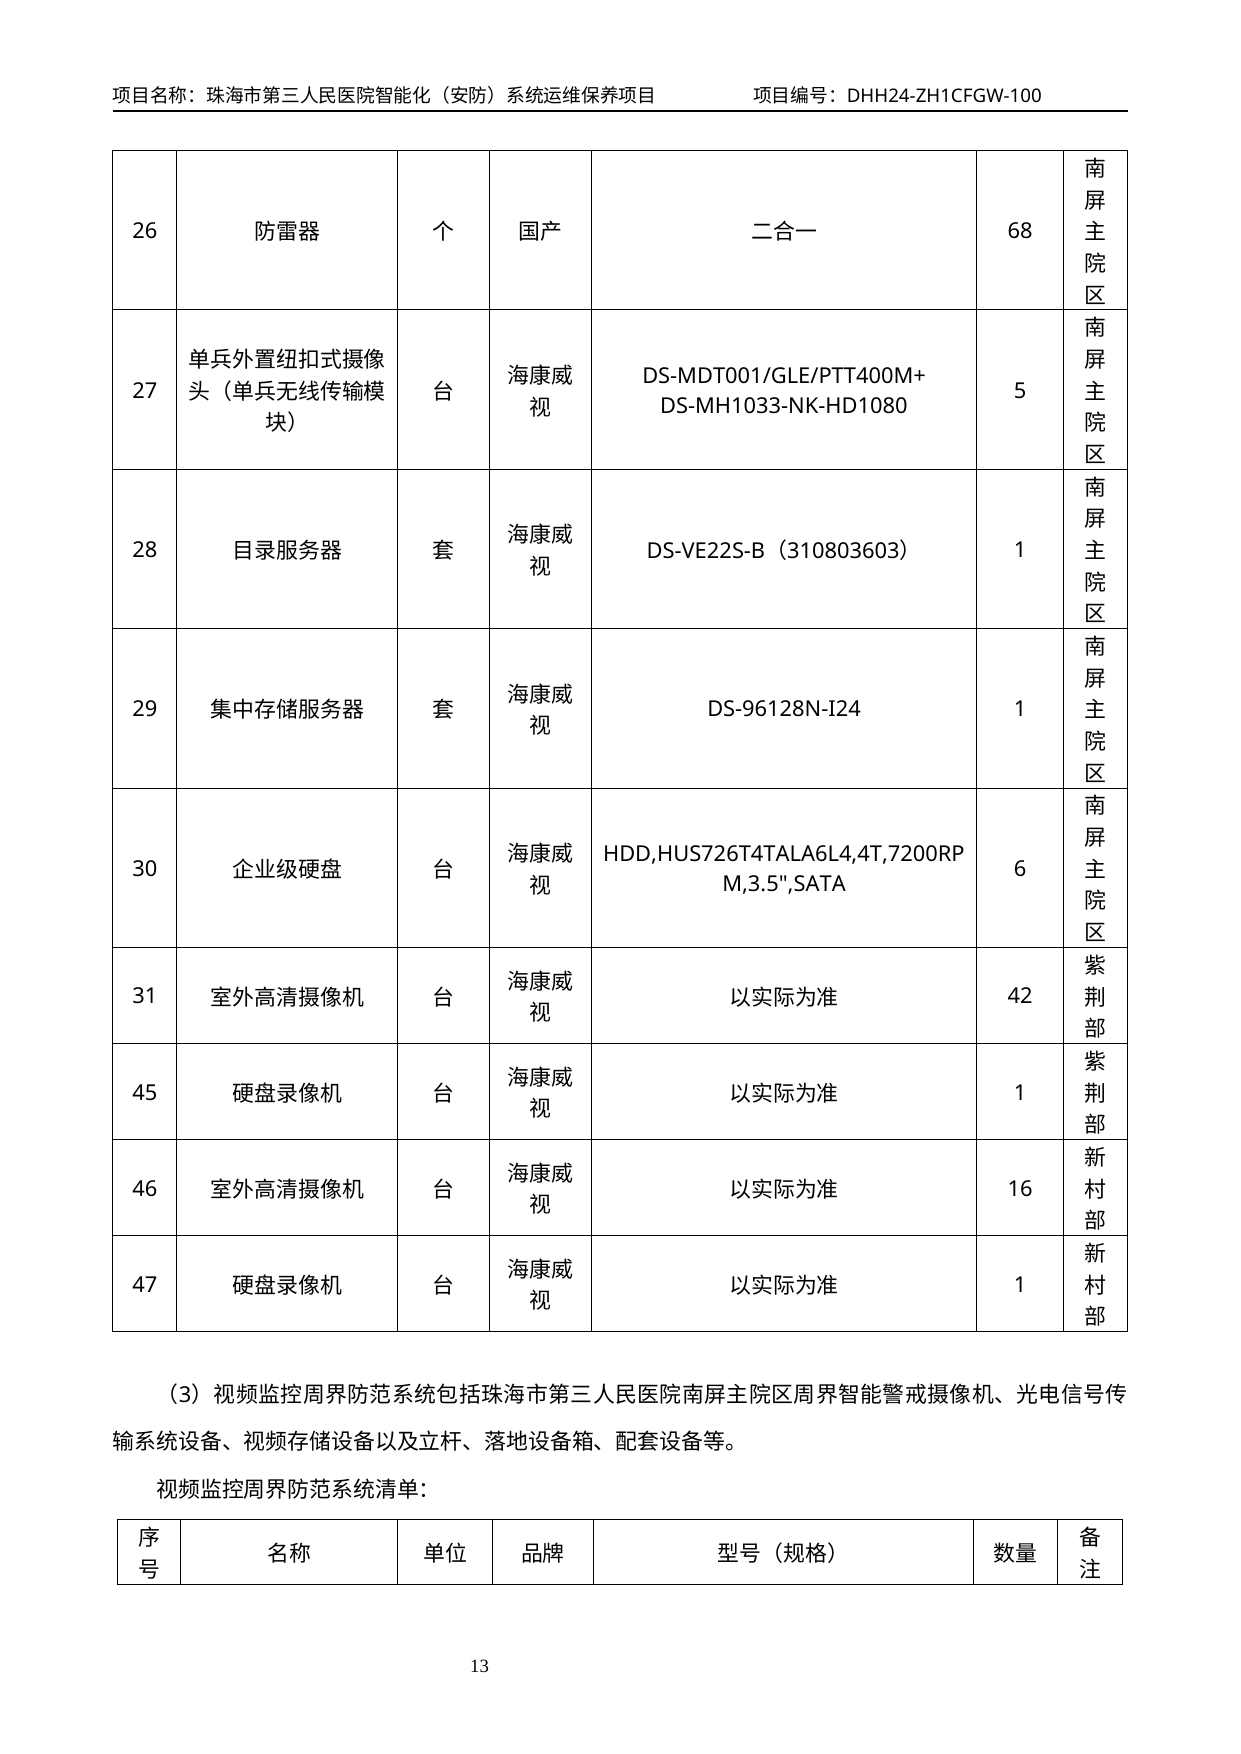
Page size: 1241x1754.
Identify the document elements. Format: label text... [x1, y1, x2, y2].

table_cell 28 [113, 470, 176, 628]
table_cell 海康威视 [490, 1140, 591, 1235]
table_cell 紫荆部 [1064, 948, 1127, 1043]
table_cell 46 [113, 1140, 176, 1235]
table_header 品牌 [493, 1520, 593, 1584]
table_cell DS-96128N-I24 [592, 629, 976, 787]
table_cell 42 [977, 948, 1063, 1043]
table_cell 南屏主院区 [1064, 310, 1127, 469]
table_header 单位 [398, 1520, 492, 1584]
table_cell 目录服务器 [177, 470, 397, 628]
table_cell 47 [113, 1236, 176, 1331]
table_cell 室外高清摄像机 [177, 948, 397, 1043]
table_cell 南屏主院区 [1064, 470, 1127, 628]
table_header 型号（规格） [594, 1520, 973, 1584]
table_cell HDD,HUS726T4TALA6L4,4T,7200RPM,3.5",SATA [592, 789, 976, 947]
table_cell 企业级硬盘 [177, 789, 397, 947]
table_cell 海康威视 [490, 470, 591, 628]
table_cell 集中存储服务器 [177, 629, 397, 787]
table_cell 室外高清摄像机 [177, 1140, 397, 1235]
list （3）视频监控周界防范系统包括珠海市第三人民医院南屏主院区周界智能警戒摄像机、光电信号传输系统设备、视频存储设备以及立杆、落地设备箱、配套设备等。 [112, 1377, 1128, 1456]
table_cell 5 [977, 310, 1063, 469]
table_cell 海康威视 [490, 1236, 591, 1331]
table_cell 海康威视 [490, 789, 591, 947]
table_header 名称 [181, 1520, 397, 1584]
table_cell 台 [398, 1140, 489, 1235]
table_cell 26 [113, 151, 176, 309]
table_header 数量 [974, 1520, 1057, 1584]
table_cell 45 [113, 1044, 176, 1139]
table_cell 以实际为准 [592, 1236, 976, 1331]
table_cell 紫荆部 [1064, 1044, 1127, 1139]
table_cell 二合一 [592, 151, 976, 309]
table_cell 海康威视 [490, 1044, 591, 1139]
table_cell 新村部 [1064, 1236, 1127, 1331]
table_cell 以实际为准 [592, 1140, 976, 1235]
table_cell 防雷器 [177, 151, 397, 309]
table_cell 硬盘录像机 [177, 1044, 397, 1139]
table_cell 27 [113, 310, 176, 469]
table_cell 以实际为准 [592, 948, 976, 1043]
table_cell 新村部 [1064, 1140, 1127, 1235]
table_cell 68 [977, 151, 1063, 309]
table_cell 1 [977, 470, 1063, 628]
table_cell 海康威视 [490, 948, 591, 1043]
table_cell 套 [398, 629, 489, 787]
table_cell 个 [398, 151, 489, 309]
table_cell 南屏主院区 [1064, 789, 1127, 947]
table_cell 单兵外置纽扣式摄像头（单兵无线传输模块） [177, 310, 397, 469]
table_cell 海康威视 [490, 629, 591, 787]
table_cell 台 [398, 310, 489, 469]
table_cell 台 [398, 789, 489, 947]
table_cell 1 [977, 1236, 1063, 1331]
table_cell 30 [113, 789, 176, 947]
table_cell 16 [977, 1140, 1063, 1235]
table_header 备注 [1058, 1520, 1122, 1584]
table_cell DS-MDT001/GLE/PTT400M+ DS-MH1033-NK-HD1080 [592, 310, 976, 469]
table_cell 海康威视 [490, 310, 591, 469]
table_cell 台 [398, 1236, 489, 1331]
table_cell 硬盘录像机 [177, 1236, 397, 1331]
table_cell DS-VE22S-B（310803603） [592, 470, 976, 628]
table_cell 南屏主院区 [1064, 151, 1127, 309]
table_cell 国产 [490, 151, 591, 309]
list 视频监控周界防范系统清单： [112, 1472, 1128, 1503]
table_header 序号 [118, 1520, 180, 1584]
table_cell 1 [977, 1044, 1063, 1139]
table_cell 套 [398, 470, 489, 628]
table_cell 南屏主院区 [1064, 629, 1127, 787]
table_cell 台 [398, 1044, 489, 1139]
table_cell 1 [977, 629, 1063, 787]
table_cell 31 [113, 948, 176, 1043]
table_cell 6 [977, 789, 1063, 947]
table_cell 台 [398, 948, 489, 1043]
table_cell 29 [113, 629, 176, 787]
table_cell 以实际为准 [592, 1044, 976, 1139]
